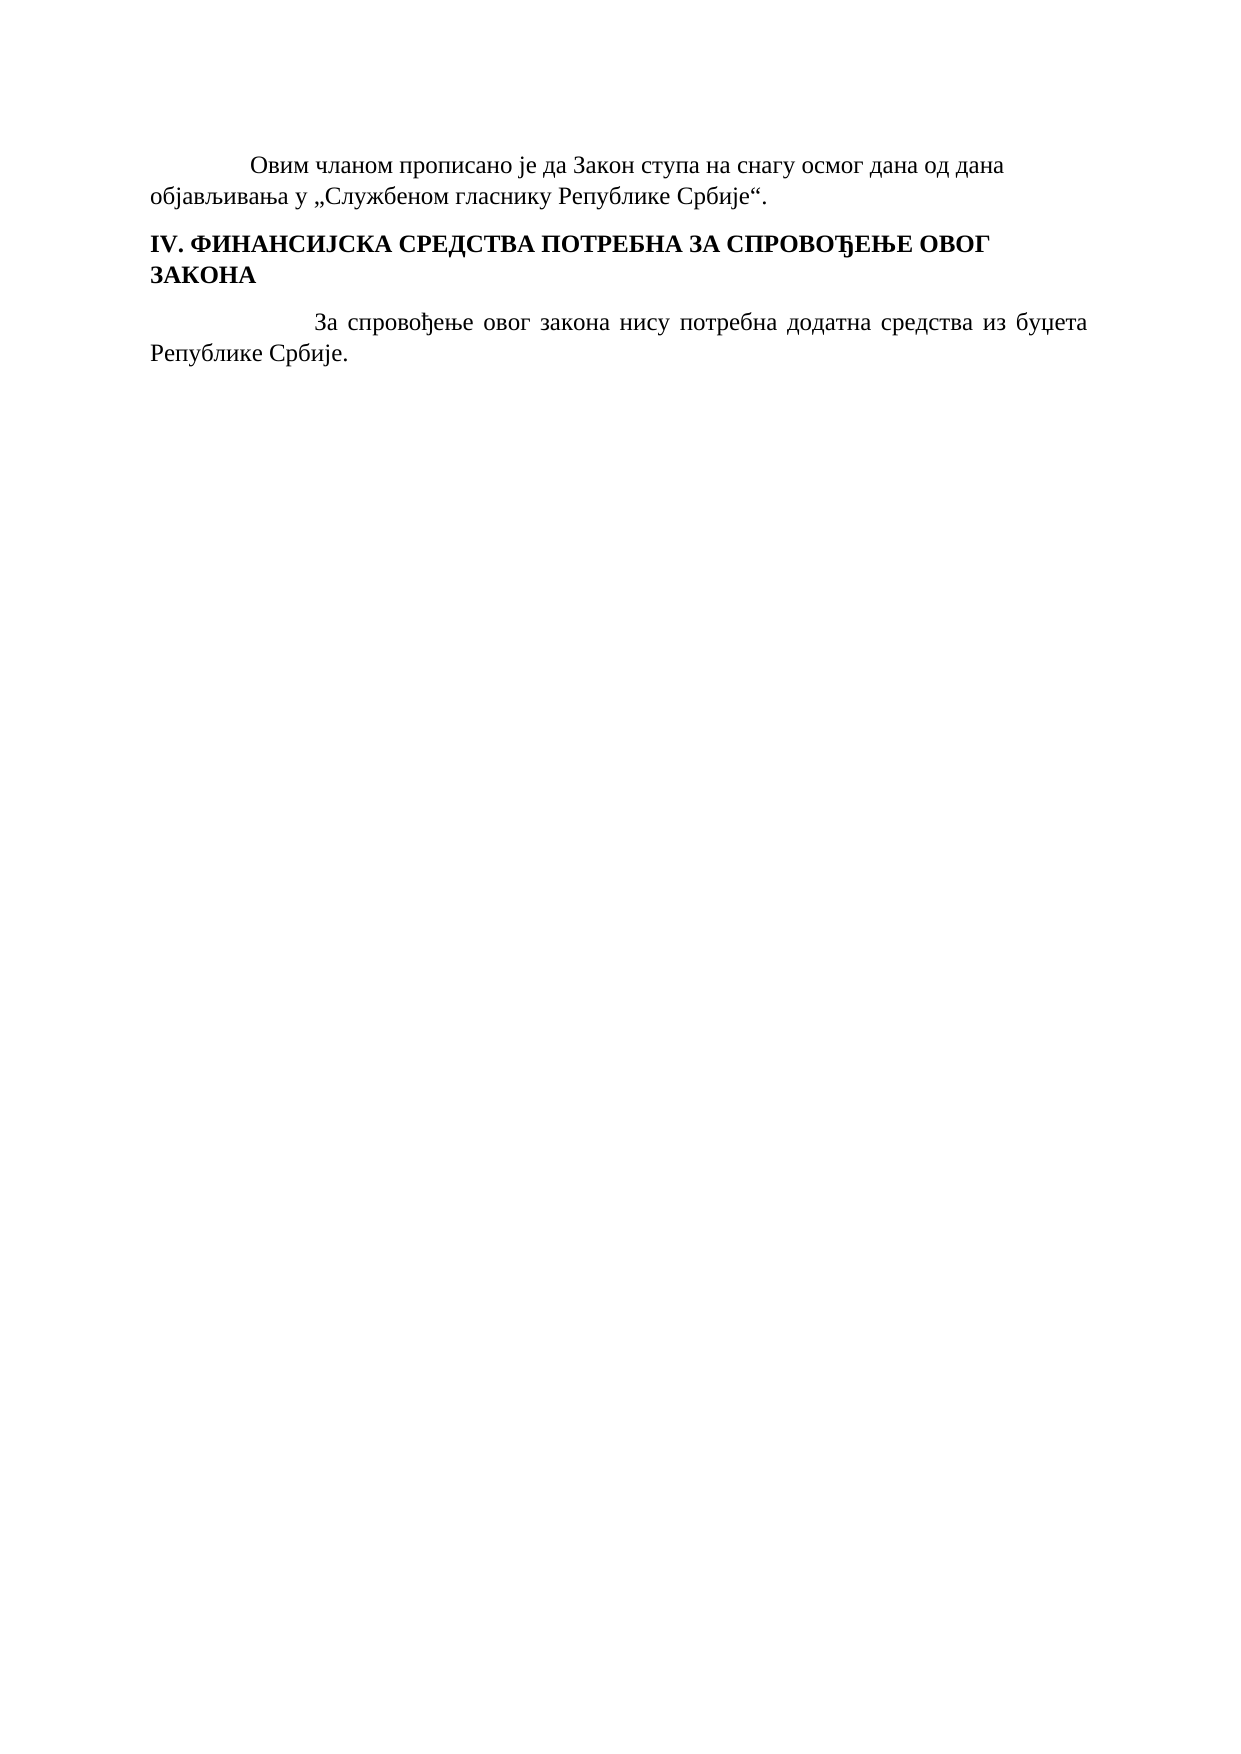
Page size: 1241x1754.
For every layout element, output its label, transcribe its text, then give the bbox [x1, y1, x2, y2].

text Овим чланом прописано је да Закон ступа на снагу осмог дана од дана објављивања у „Службеном гласнику Републике Србије“. [150, 150, 1090, 210]
text IV. ФИНАНСИЈСКА СРЕДСТВА ПОТРЕБНА ЗА СПРОВОЂЕЊЕ ОВОГ ЗАКОНА [150, 229, 1090, 288]
text За спровођење овог закона нису потребна додатна средства из буџета Републике Србије. [150, 307, 1090, 367]
